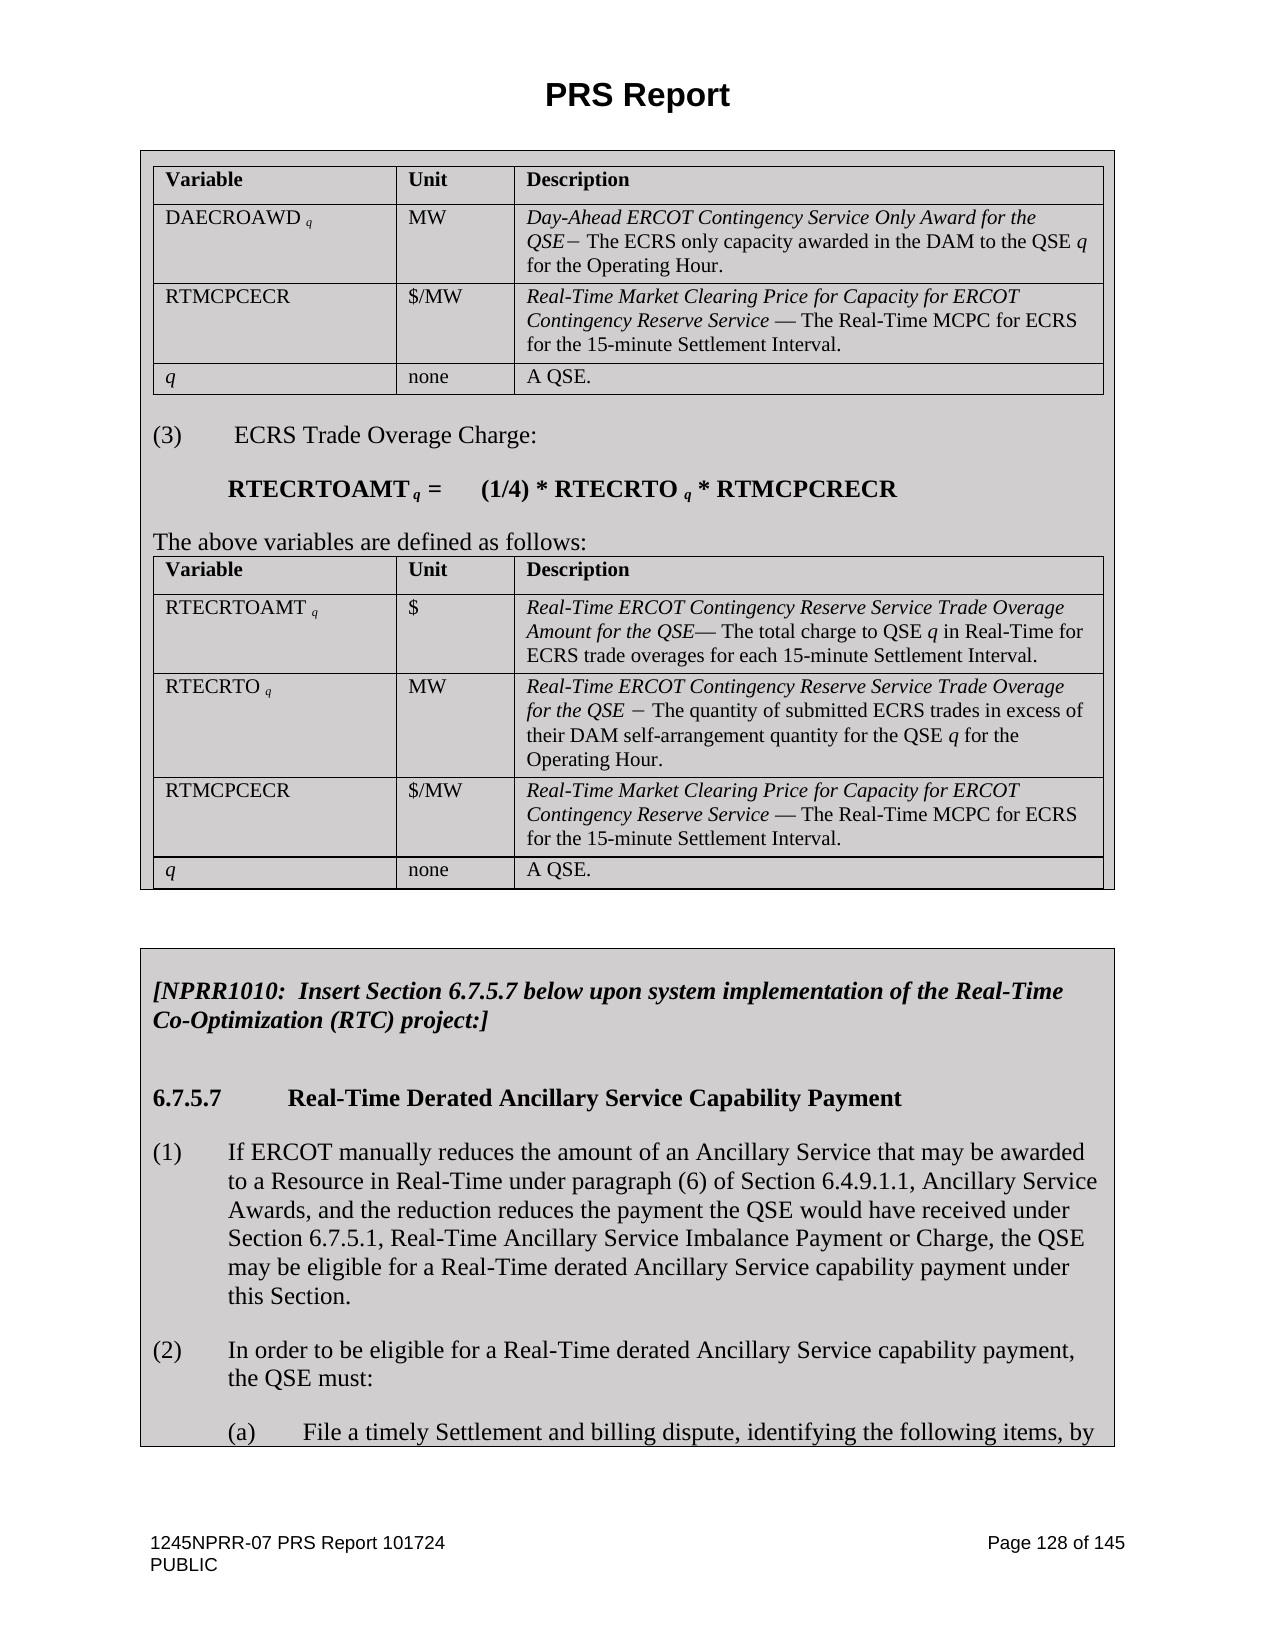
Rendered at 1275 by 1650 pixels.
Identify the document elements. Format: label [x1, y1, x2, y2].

table_header [141, 151, 1114, 889]
table_header [141, 949, 1114, 1446]
